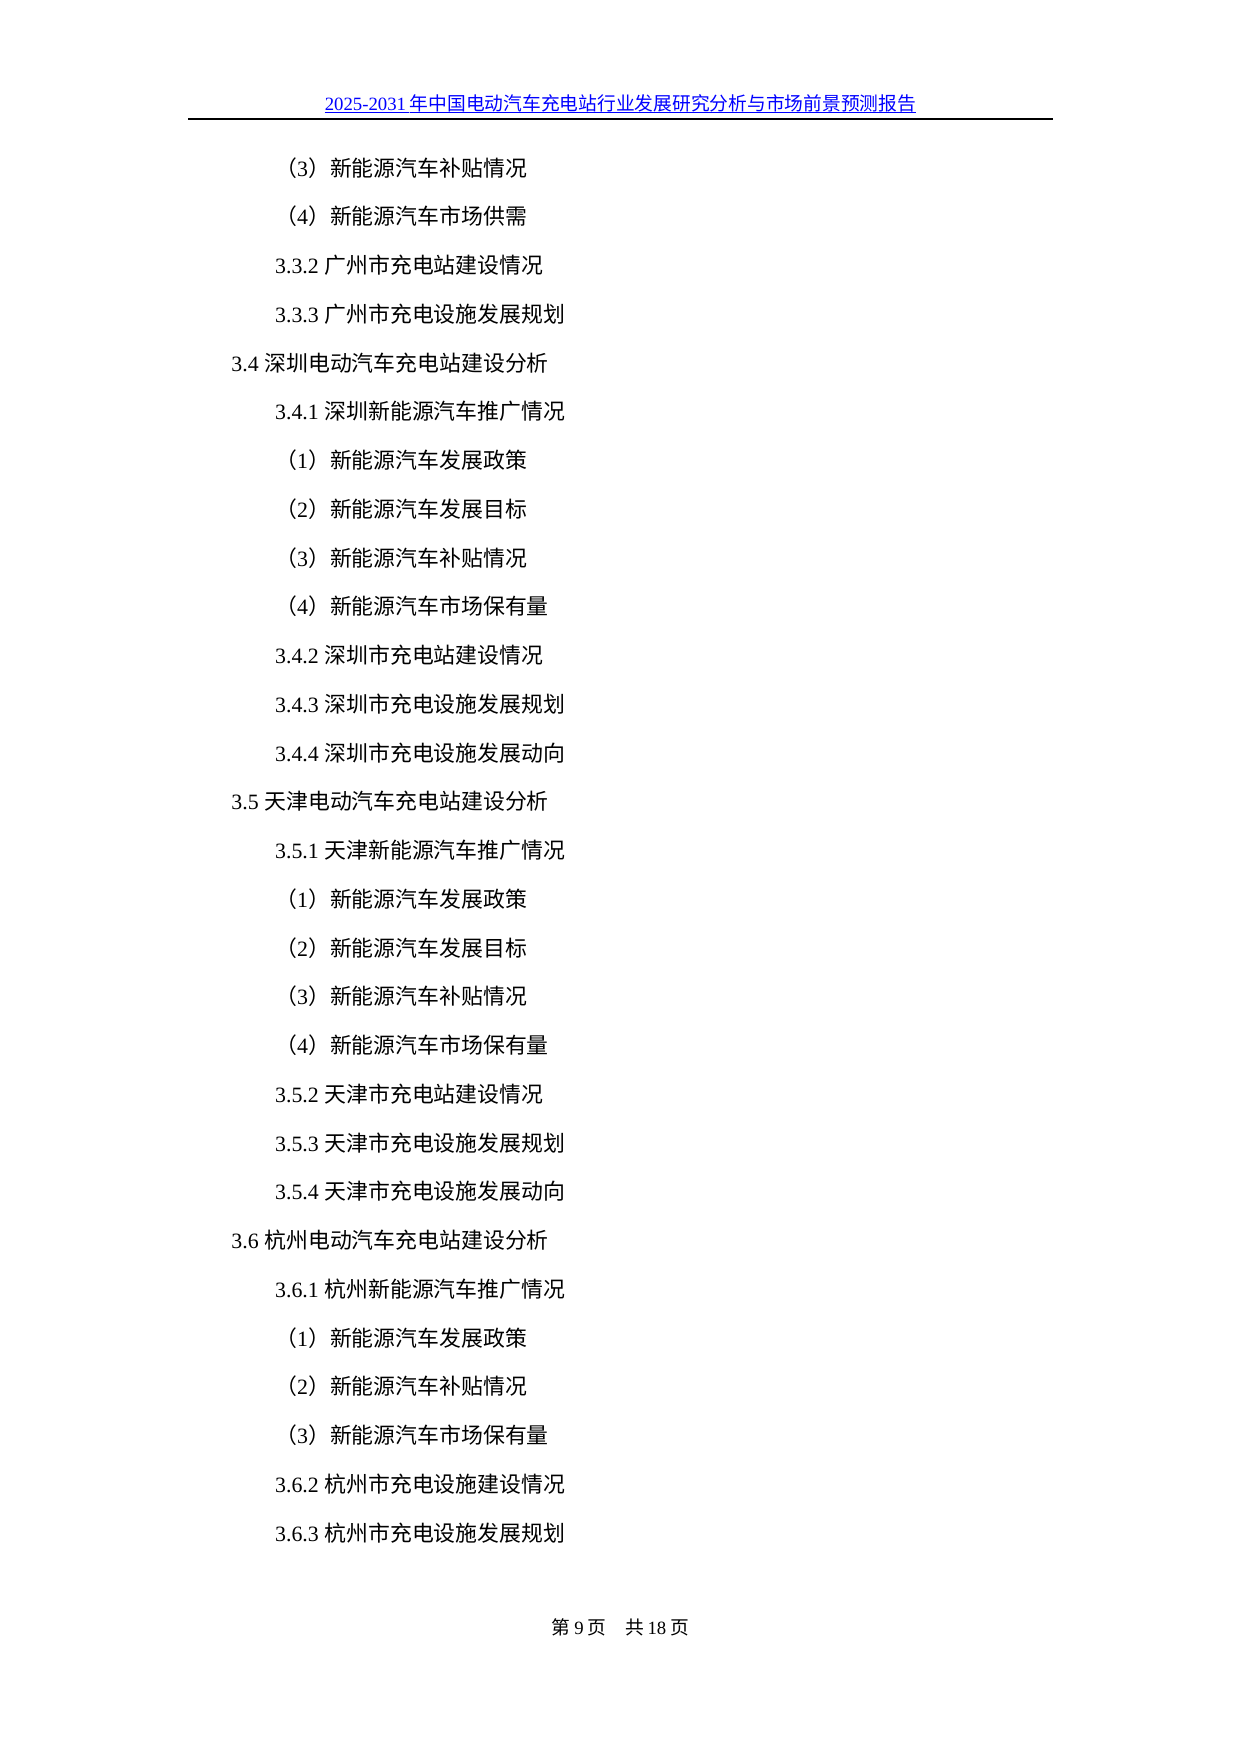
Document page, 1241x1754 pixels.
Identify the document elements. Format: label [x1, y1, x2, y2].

text [187, 150, 1053, 1548]
